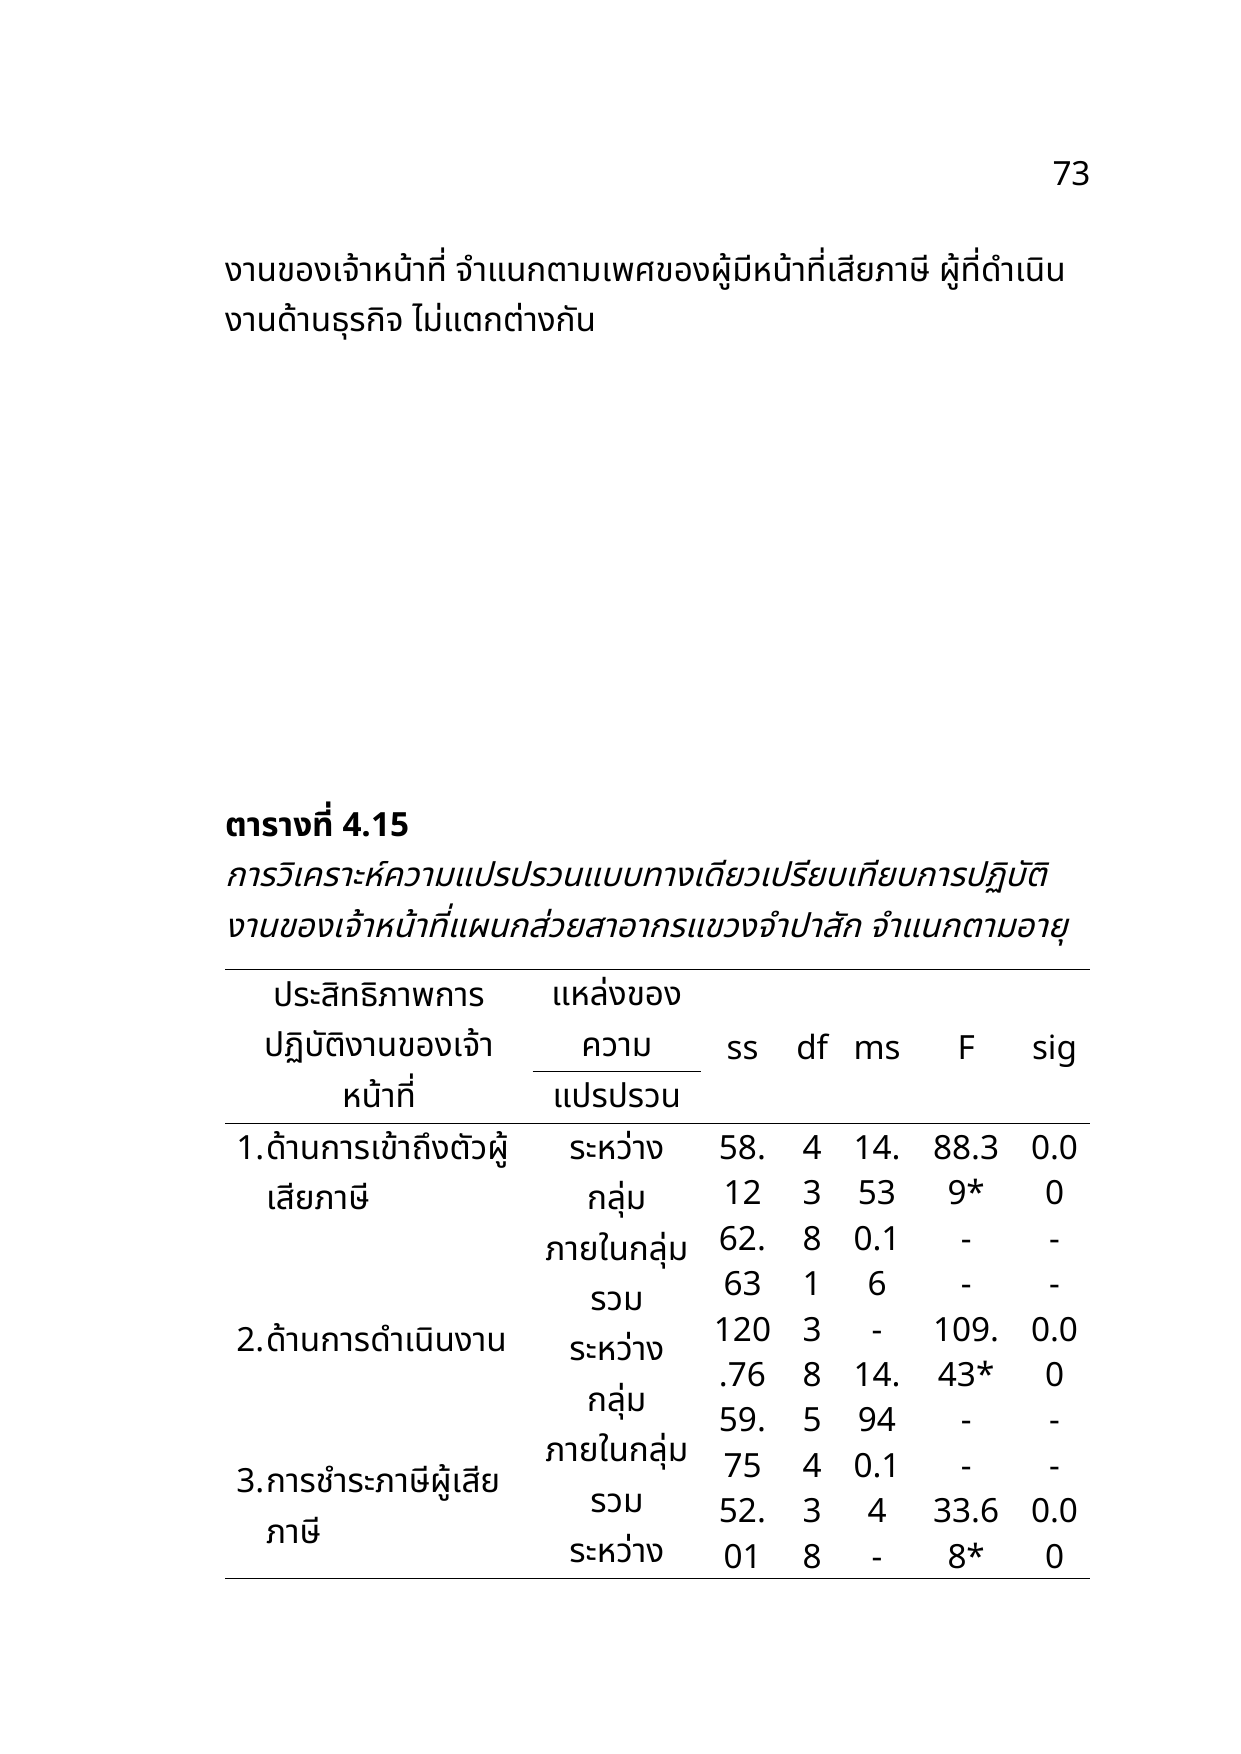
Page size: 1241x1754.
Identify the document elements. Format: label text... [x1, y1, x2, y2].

text การวิเคราะห์ความแปรปรวนแบบทางเดียวเปรียบเทียบการปฏิบัติงานของเจ้าหน้าที่แผนกส่วยสาอากรแขวงจำปาสัก จำแนกตามอายุ [225, 851, 1090, 952]
table_header df [784, 970, 840, 1123]
table_header ms [840, 970, 913, 1123]
table_cell แปรปรวน [533, 1072, 701, 1123]
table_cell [913, 1124, 1018, 1578]
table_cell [225, 1124, 532, 1578]
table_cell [533, 1124, 701, 1578]
table_header F [913, 970, 1018, 1123]
table_header แหล่งของความ [533, 970, 701, 1071]
table_header sig [1019, 970, 1090, 1123]
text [225, 246, 1090, 347]
table_header ss [701, 970, 784, 1123]
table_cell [840, 1124, 913, 1578]
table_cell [701, 1124, 784, 1578]
table_header ประสิทธิภาพการปฏิบัติงานของเจ้าหน้าที่ [225, 970, 532, 1123]
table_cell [784, 1124, 840, 1578]
text ตารางที่ 4.15 [225, 801, 1090, 851]
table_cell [1019, 1124, 1090, 1578]
